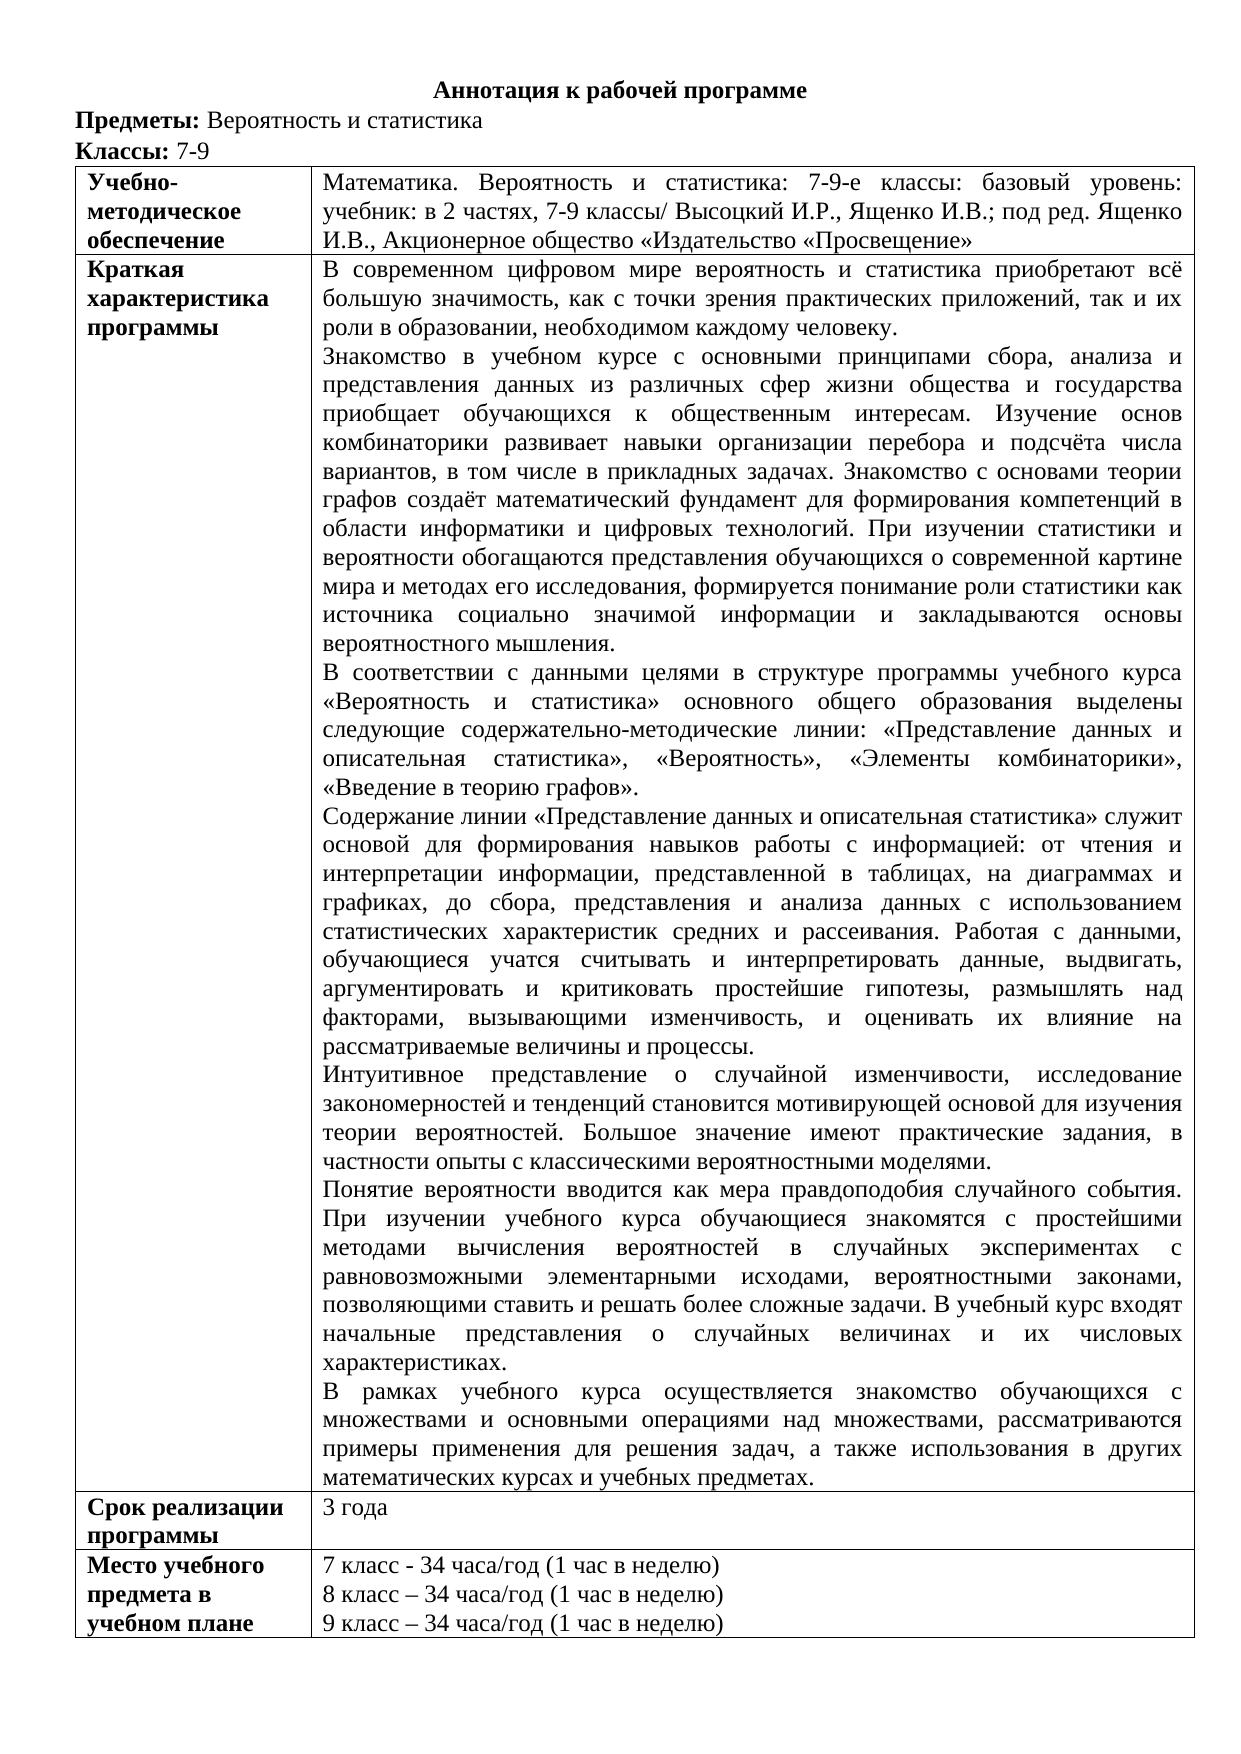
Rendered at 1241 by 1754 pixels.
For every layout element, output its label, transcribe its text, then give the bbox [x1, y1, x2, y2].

text Аннотация к рабочей программе [75, 75, 1165, 104]
text Классы: 7-9 [75, 136, 1165, 164]
text Предметы: Вероятность и статистика [75, 105, 1165, 134]
table_cell 3 года [312, 1492, 1194, 1549]
table_cell 7 класс - 34 часа/год (1 час в неделю) 8 класс – 34 часа/год (1 час в неделю) 9 класс – 34 часа/год (1 час в неделю) [312, 1550, 1194, 1637]
table_cell В современном цифровом мире вероятность и статистика приобретают всё большую значимость, как с точки зрения практических приложений, так и их роли в образовании, необходимом каждому человеку. Знакомство в учебном курсе с основными принципами сбора, анализа и представления данных из различных сфер жизни общества и государства приобщает обучающихся к общественным интересам. Изучение основ комбинаторики развивает навыки организации перебора и подсчёта числа вариантов, в том числе в прикладных задачах. Знакомство с основами теории графов создаёт математический фундамент для формирования компетенций в области информатики и цифровых технологий. При изучении статистики и вероятности обогащаются представления обучающихся о современной картине мира и методах его исследования, формируется понимание роли статистики как источника социально значимой информации и закладываются основы вероятностного мышления. В соответствии с данными целями в структуре программы учебного курса «Вероятность и статистика» основного общего образования выделены следующие содержательно-методические линии: «Представление данных и описательная статистика», «Вероятность», «Элементы комбинаторики», «Введение в теорию графов». Содержание линии «Представление данных и описательная статистика» служит основой для формирования навыков работы с информацией: от чтения и интерпретации информации, представленной в таблицах, на диаграммах и графиках, до сбора, представления и анализа данных с использованием статистических характеристик средних и рассеивания. Работая с данными, обучающиеся учатся считывать и интерпретировать данные, выдвигать, аргументировать и критиковать простейшие гипотезы, размышлять над факторами, вызывающими изменчивость, и оценивать их влияние на рассматриваемые величины и процессы. Интуитивное представление о случайной изменчивости, исследование закономерностей и тенденций становится мотивирующей основой для изучения теории вероятностей. Большое значение имеют практические задания, в частности опыты с классическими вероятностными моделями. Понятие вероятности вводится как мера правдоподобия случайного события. При изучении учебного курса обучающиеся знакомятся с простейшими методами вычисления вероятностей в случайных экспериментах с равновозможными элементарными исходами, вероятностными законами, позволяющими ставить и решать более сложные задачи. В учебный курс входят начальные представления о случайных величинах и их числовых характеристиках. В рамках учебного курса осуществляется знакомство обучающихся с множествами и основными операциями над множествами, рассматриваются примеры применения для решения задач, а также использования в других математических курсах и учебных предметах. [312, 255, 1194, 1491]
table_cell Место учебного предмета в учебном плане [76, 1550, 311, 1637]
table_cell Срок реализации программы [76, 1492, 311, 1549]
table_cell Краткая характеристика программы [76, 255, 311, 1491]
table_header Учебно-методическое обеспечение [76, 167, 311, 253]
table_header Математика. Вероятность и статистика: 7-9-е классы: базовый уровень: учебник: в 2 частях, 7-9 классы/ Высоцкий И.Р., Ященко И.В.; под ред. Ященко И.В., Акционерное общество «Издательство «Просвещение» [312, 167, 1194, 253]
